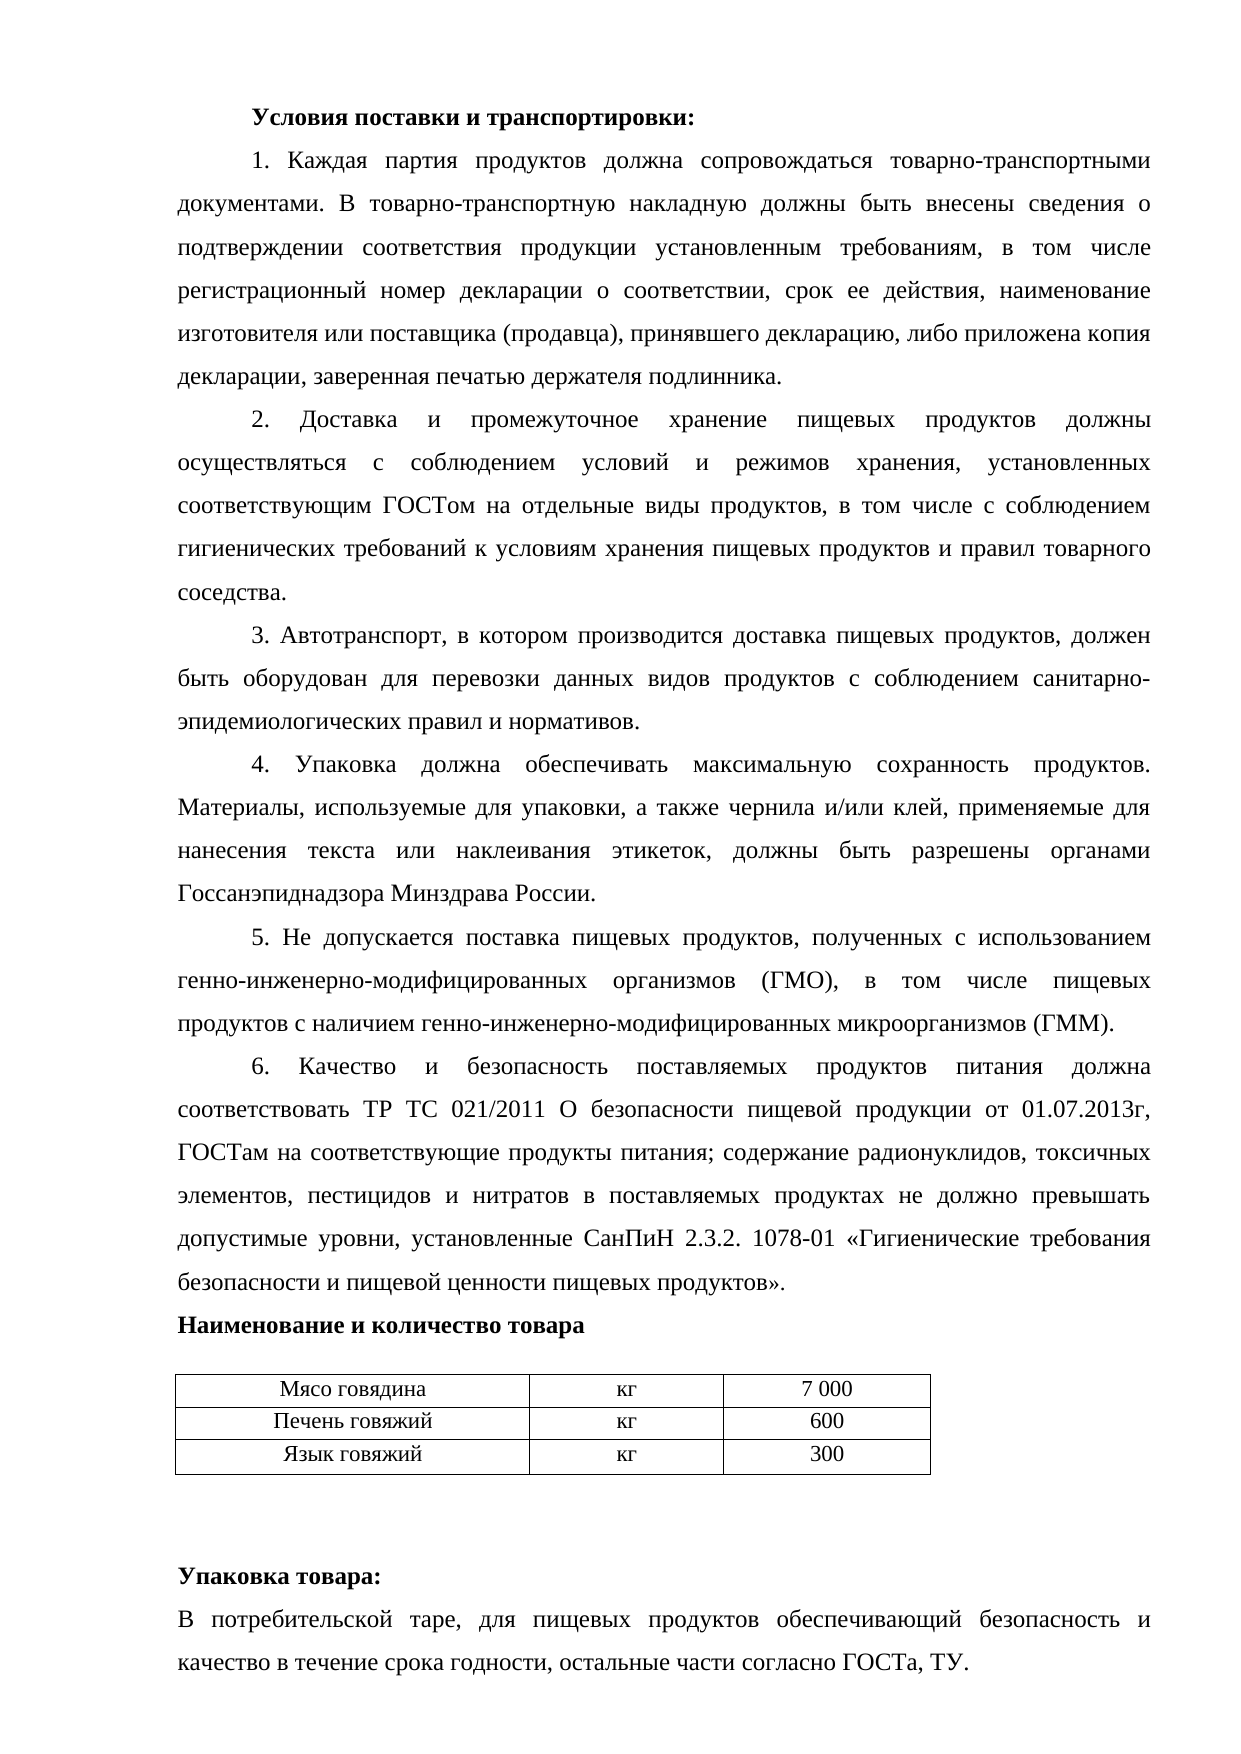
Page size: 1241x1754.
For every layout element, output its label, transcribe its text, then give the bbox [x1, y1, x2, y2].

text 5. Не допускается поставка пищевых продуктов, полученных с использованием генно-инженерно-модифицированных организмов (ГМО), в том числе пищевых продуктов с наличием генно-инженерно-модифицированных микроорганизмов (ГММ). [177, 922, 1152, 1037]
table_header Мясо говядина [176, 1375, 529, 1407]
text 1. Каждая партия продуктов должна сопровождаться товарно-транспортными документами. В товарно-транспортную накладную должны быть внесены сведения о подтверждении соответствия продукции установленным требованиям, в том числе регистрационный номер декларации о соответствии, срок ее действия, наименование изготовителя или поставщика (продавца), принявшего декларацию, либо приложена копия декларации, заверенная печатью держателя подлинника. [177, 145, 1152, 390]
table_cell кг [530, 1408, 723, 1439]
table_header 7 000 [724, 1375, 930, 1407]
text 3. Автотранспорт, в котором производится доставка пищевых продуктов, должен быть оборудован для перевозки данных видов продуктов с соблюдением санитарно-эпидемиологических правил и нормативов. [177, 620, 1152, 735]
table_cell 300 [724, 1440, 930, 1474]
text 2. Доставка и промежуточное хранение пищевых продуктов должны осуществляться с соблюдением условий и режимов хранения, установленных соответствующим ГОСТом на отдельные виды продуктов, в том числе с соблюдением гигиенических требований к условиям хранения пищевых продуктов и правил товарного соседства. [177, 404, 1152, 605]
text Наименование и количество товара [177, 1310, 1152, 1338]
text 4. Упаковка должна обеспечивать максимальную сохранность продуктов. Материалы, используемые для упаковки, а также чернила и/или клей, применяемые для нанесения текста или наклеивания этикеток, должны быть разрешены органами Госсанэпиднадзора Минздрава России. [177, 749, 1152, 907]
text 6. Качество и безопасность поставляемых продуктов питания должна соответствовать ТР ТС 021/2011 О безопасности пищевой продукции от 01.07.2013г, ГОСТам на соответствующие продукты питания; содержание радионуклидов, токсичных элементов, пестицидов и нитратов в поставляемых продуктах не должно превышать допустимые уровни, установленные СанПиН 2.3.2. 1078-01 «Гигиенические требования безопасности и пищевой ценности пищевых продуктов». [177, 1051, 1152, 1295]
table_cell Печень говяжий [176, 1408, 529, 1439]
table_header кг [530, 1375, 723, 1407]
text Упаковка товара: [177, 1561, 1152, 1590]
table_cell кг [530, 1440, 723, 1474]
table_cell Язык говяжий [176, 1440, 529, 1474]
table_cell 600 [724, 1408, 930, 1439]
text В потребительской таре, для пищевых продуктов обеспечивающий безопасность и качество в течение срока годности, остальные части согласно ГОСТа, ТУ. [177, 1604, 1152, 1676]
text Условия поставки и транспортировки: [177, 102, 1152, 131]
